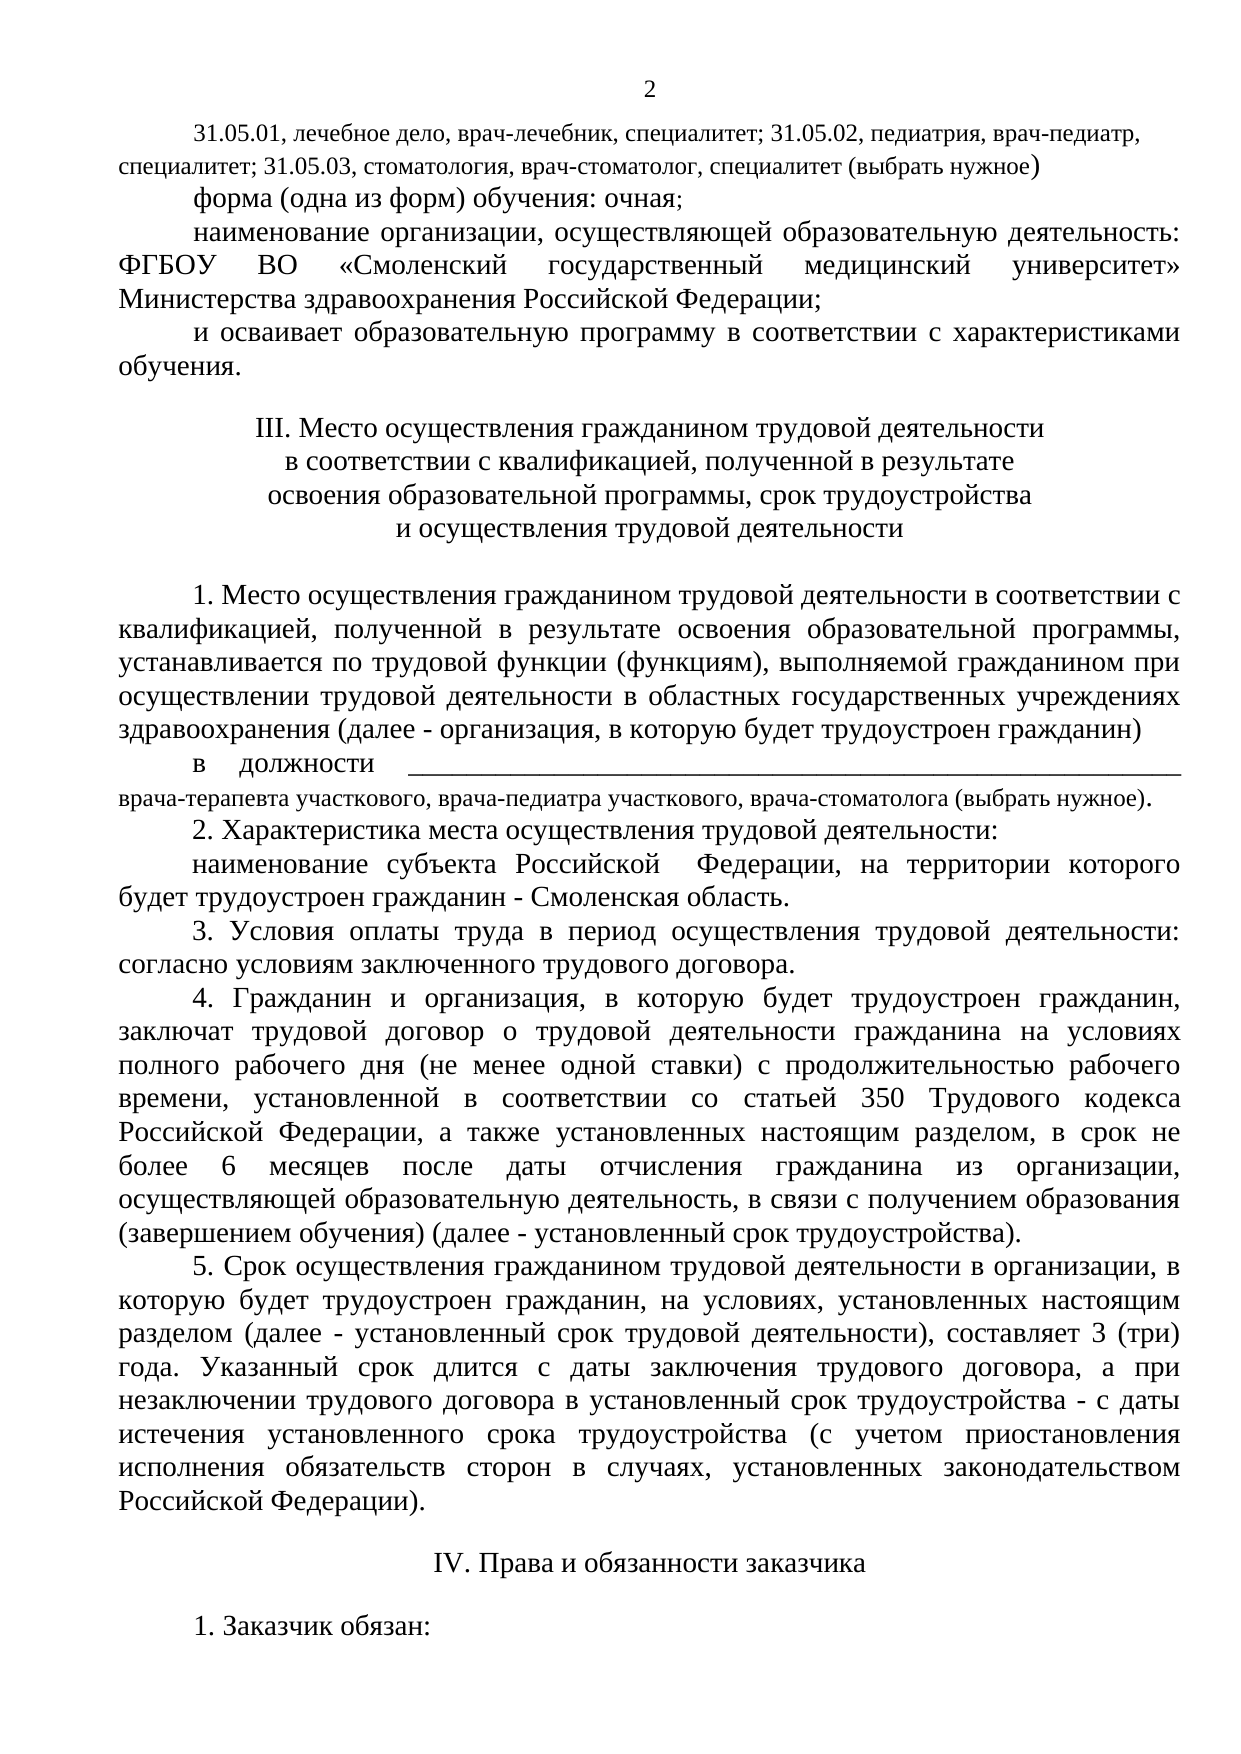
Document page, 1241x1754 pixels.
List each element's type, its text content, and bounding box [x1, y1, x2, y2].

text 5. Срок осуществления гражданином трудовой деятельности в организации, в которую будет трудоустроен гражданин, на условиях, установленных настоящим разделом (далее - установленный срок трудовой деятельности), составляет 3 (три) года. Указанный срок длится с даты заключения трудового договора, а при незаключении трудового договора в установленный срок трудоустройства - с даты истечения установленного срока трудоустройства (с учетом приостановления исполнения обязательств сторон в случаях, установленных законодательством Российской Федерации). [118, 1248, 1181, 1517]
text форма (одна из форм) обучения: очная; [118, 180, 1181, 214]
text 3. Условия оплаты труда в период осуществления трудовой деятельности: согласно условиям заключенного трудового договора. [118, 913, 1181, 980]
text 4. Гражданин и организация, в которую будет трудоустроен гражданин, заключат трудовой договор о трудовой деятельности гражданина на условиях полного рабочего дня (не менее одной ставки) с продолжительностью рабочего времени, установленной в соответствии со статьей 350 Трудового кодекса Российской Федерации, а также установленных настоящим разделом, в срок не более 6 месяцев после даты отчисления гражданина из организации, осуществляющей образовательную деятельность, в связи с получением образования (завершением обучения) (далее - установленный срок трудоустройства). [118, 980, 1181, 1248]
text IV. Права и обязанности заказчика [118, 1545, 1181, 1579]
text 2. Характеристика места осуществления трудовой деятельности: [118, 812, 1181, 846]
text наименование организации, осуществляющей образовательную деятельность: ФГБОУ ВО «Смоленский государственный медицинский университет» Министерства здравоохранения Российской Федерации; [118, 214, 1181, 314]
text 1. Место осуществления гражданином трудовой деятельности в соответствии с квалификацией, полученной в результате освоения образовательной программы, устанавливается по трудовой функции (функциям), выполняемой гражданином при осуществлении трудовой деятельности в областных государственных учреждениях здравоохранения (далее - организация, в которую будет трудоустроен гражданин) [118, 577, 1181, 745]
text наименование субъекта Российской Федерации, на территории которого будет трудоустроен гражданин - Смоленская область. [118, 846, 1181, 913]
text в должности _____________________________________________________ врача-терапевта участкового, врача-педиатра участкового, врача-стоматолога (выбрать нужное). [118, 745, 1181, 812]
text освоения образовательной программы, срок трудоустройства [118, 477, 1181, 510]
text 1. Заказчик обязан: [118, 1608, 1181, 1641]
text и осваивает образовательную программу в соответствии с характеристиками обучения. [118, 314, 1181, 382]
text 31.05.01, лечебное дело, врач-лечебник, специалитет; 31.05.02, педиатрия, врач-педиатр, специалитет; 31.05.03, стоматология, врач-стоматолог, специалитет (выбрать нужное) [118, 118, 1181, 180]
text в соответствии с квалификацией, полученной в результате [118, 443, 1181, 477]
text III. Место осуществления гражданином трудовой деятельности [118, 410, 1181, 443]
text и осуществления трудовой деятельности [118, 510, 1181, 544]
